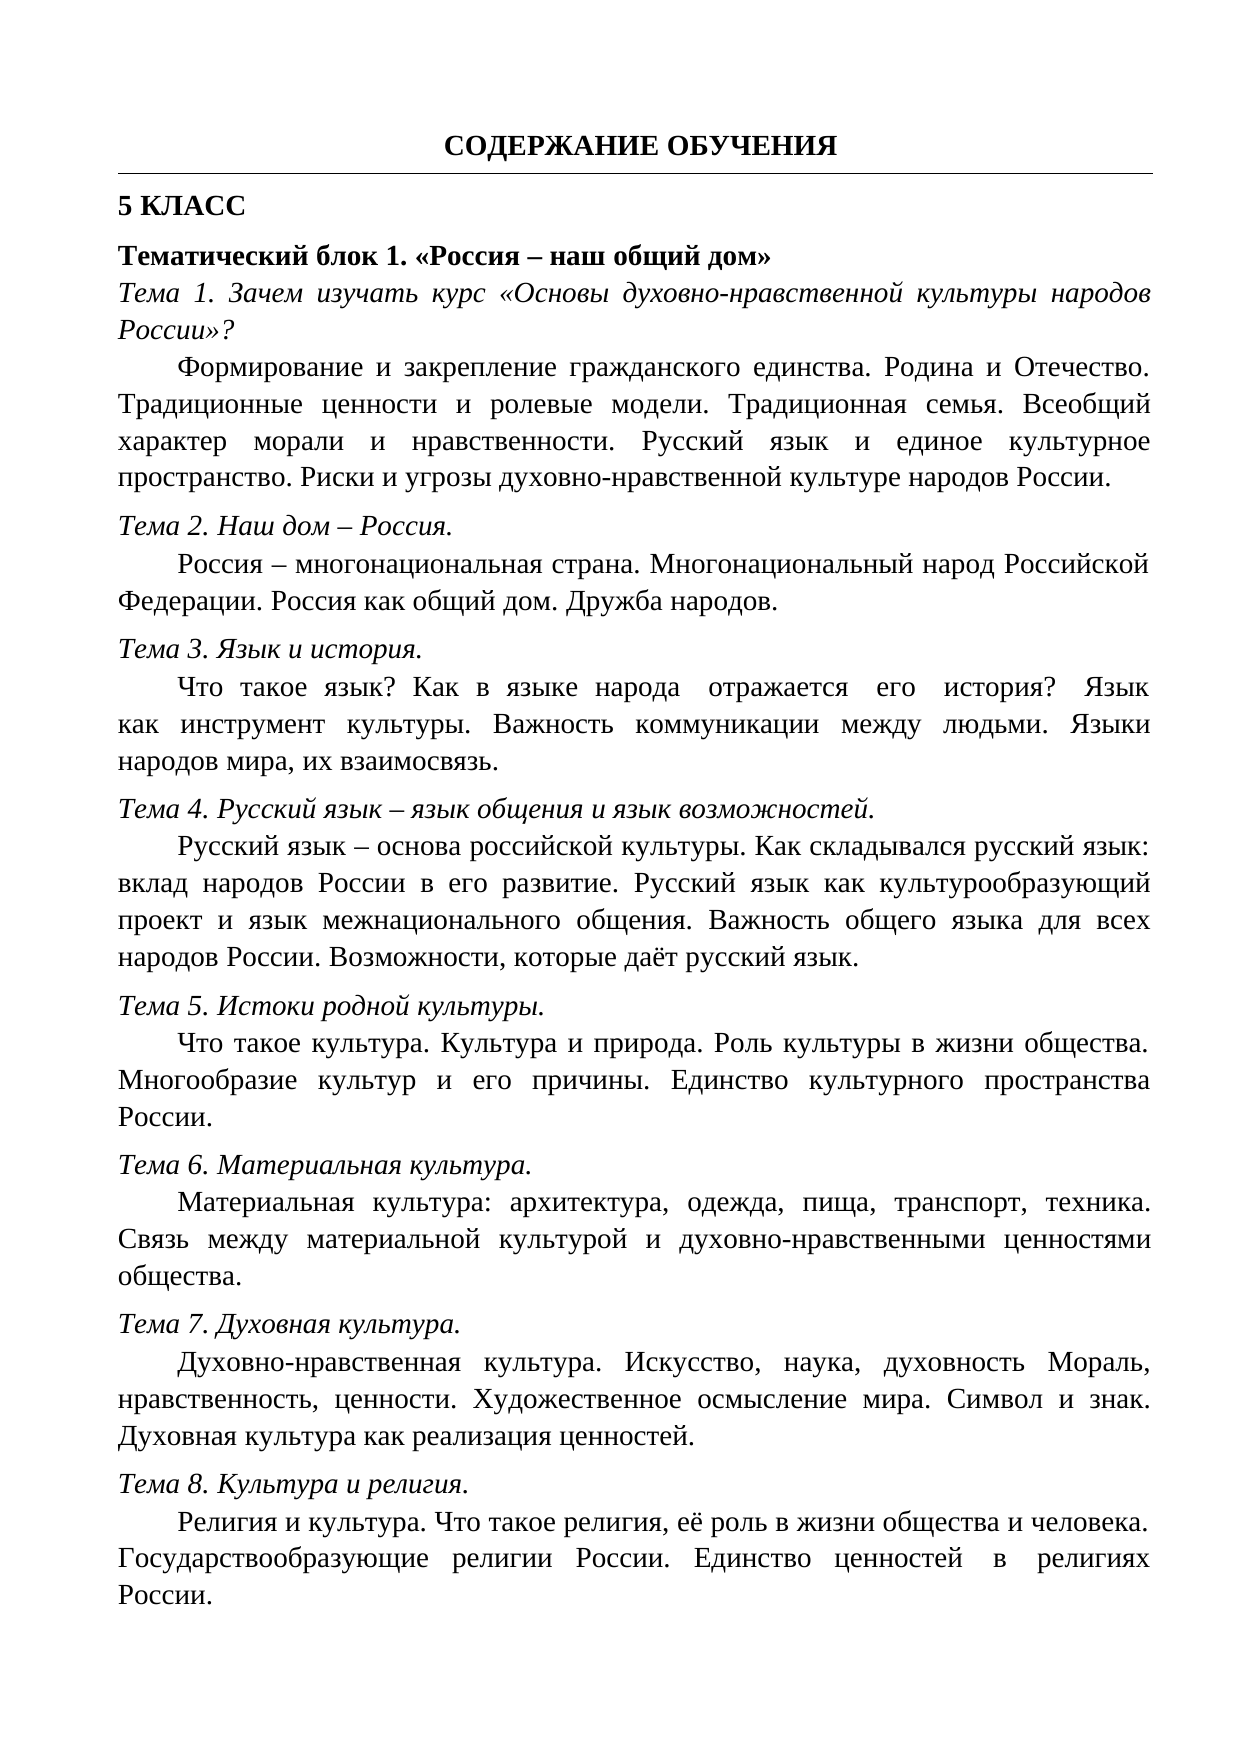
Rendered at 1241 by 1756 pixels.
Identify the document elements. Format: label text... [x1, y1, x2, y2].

subtitle КЛАСС [118, 188, 1163, 222]
text Духовно-нравственная культура. Искусство, наука, духовность Мораль, нравственность, ценности. Художественное осмысление мира. Символ и знак. Духовная культура как реализация ценностей. [118, 1344, 1151, 1451]
text Россия – многонациональная страна. Многонациональный народ Российской Федерации. Россия как общий дом. Дружба народов. [118, 546, 1149, 616]
text Тема 2. Наш дом – Россия. [118, 508, 1163, 542]
text Тема 7. Духовная культура. [118, 1307, 1163, 1340]
text Тема 4. Русский язык – язык общения и язык возможностей. [118, 791, 1163, 824]
text Материальная культура: архитектура, одежда, пища, транспорт, техника. Связь между материальной культурой и духовно-нравственными ценностями общества. [118, 1184, 1151, 1292]
text Что такое культура. Культура и природа. Роль культуры в жизни общества. Многообразие культур и его причины. Единство культурного пространства России. [118, 1025, 1150, 1132]
text Что такое язык? Как в языке народа отражается его история? Язык как инструмент культуры. Важность коммуникации между людьми. Языки народов мира, их взаимосвязь. [118, 669, 1151, 776]
text Тема 3. Язык и история. [118, 631, 1163, 665]
text Русский язык – основа российской культуры. Как складывался русский язык: вклад народов России в его развитие. Русский язык как культурообразующий проект и язык межнационального общения. Важность общего языка для всех народов России. Возможности, которые даёт русский язык. [118, 828, 1151, 973]
subtitle Тематический блок 1. «Россия – наш общий дом» [118, 238, 1163, 272]
text Тема 5. Истоки родной культуры. [118, 988, 1163, 1022]
text Религия и культура. Что такое религия, её роль в жизни общества и человека. Государствообразующие религии России. Единство ценностей в религиях России. [118, 1504, 1150, 1611]
subtitle СОДЕРЖАНИЕ ОБУЧЕНИЯ [118, 128, 1163, 161]
text Тема 6. Материальная культура. [118, 1147, 1163, 1180]
text Тема 8. Культура и религия. [118, 1466, 1163, 1500]
text Формирование и закрепление гражданского единства. Родина и Отечество. Традиционные ценности и ролевые модели. Традиционная семья. Всеобщий характер морали и нравственности. Русский язык и единое культурное пространство. Риски и угрозы духовно-нравственной культуре народов России. [118, 349, 1151, 493]
text Тема 1. Зачем изучать курс «Основы духовно-нравственной культуры народов России»? [118, 275, 1152, 346]
